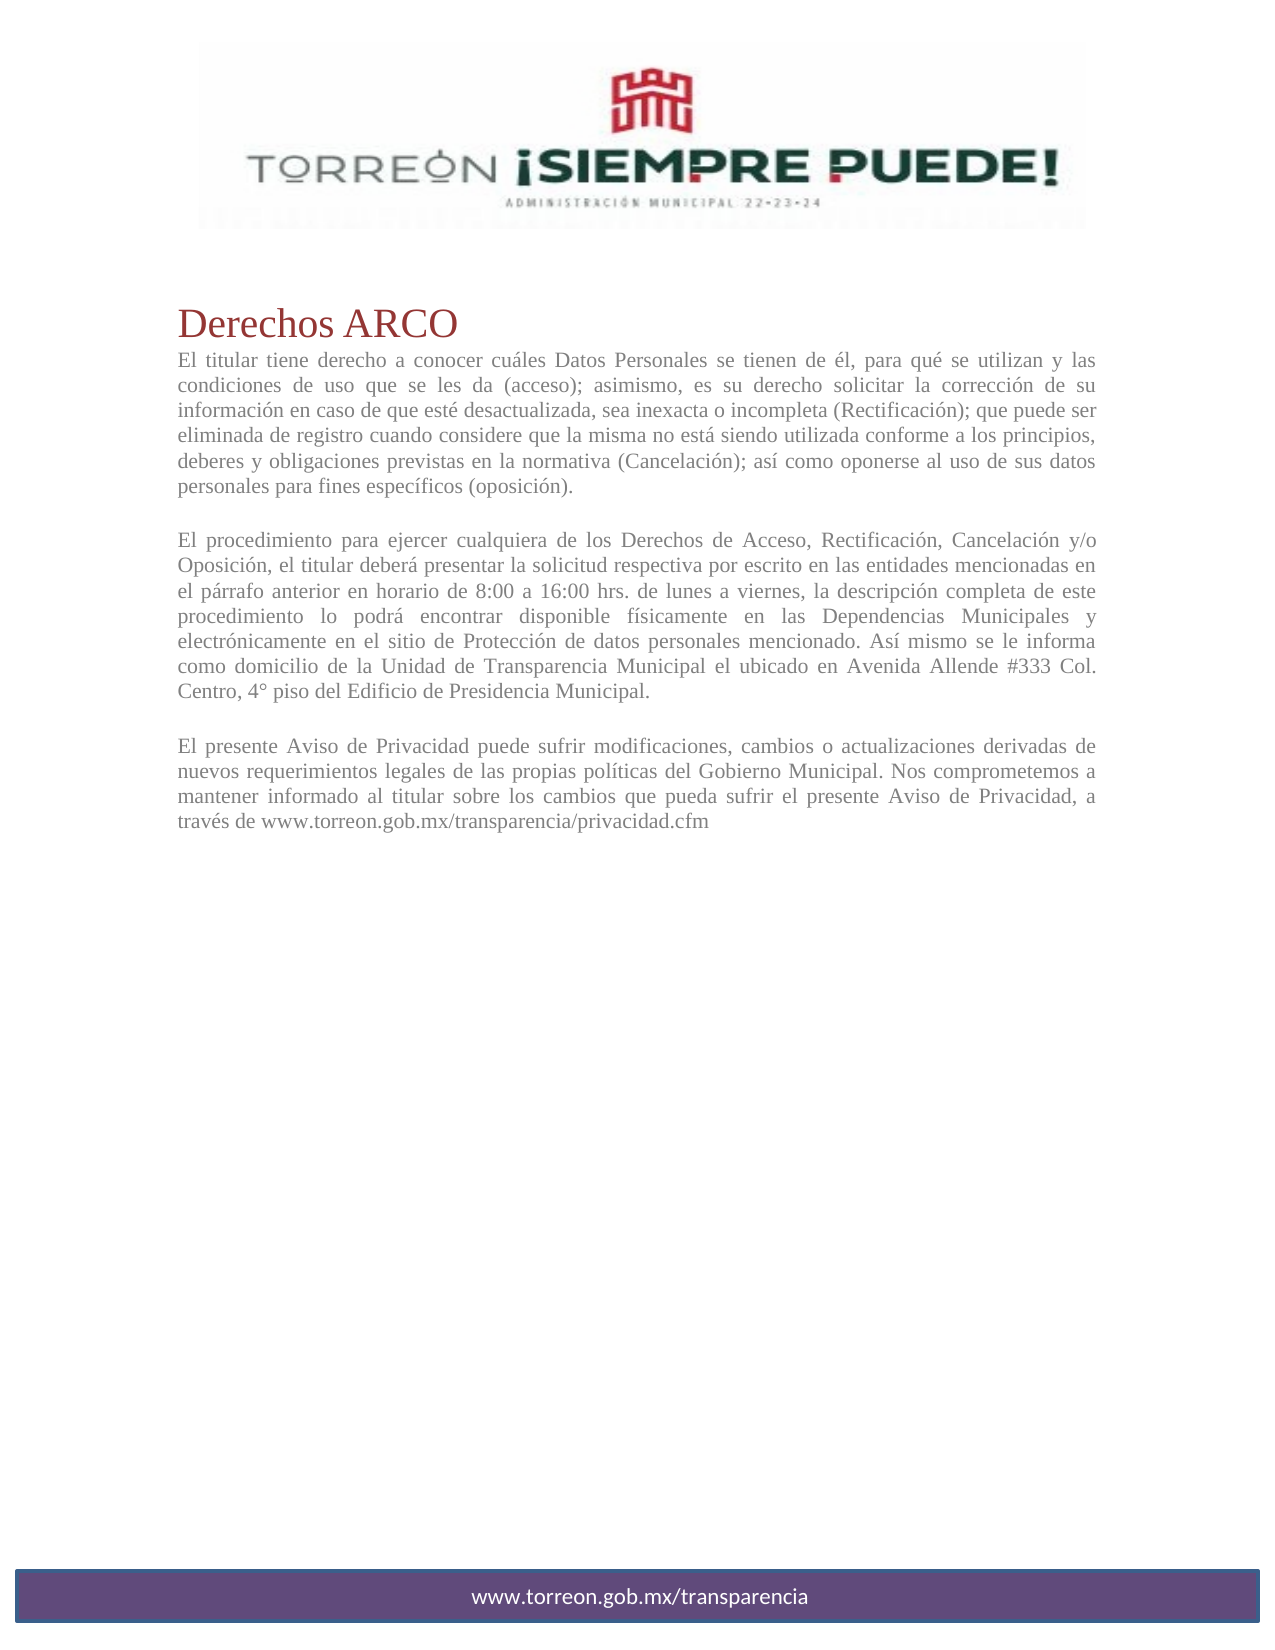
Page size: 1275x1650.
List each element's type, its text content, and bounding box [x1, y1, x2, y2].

text El procedimiento para ejercer cualquiera de los Derechos de Acceso, Rectificación, Cancelación y/o Oposición, el titular deberá presentar la solicitud respectiva por escrito en las entidades mencionadas en el párrafo anterior en horario de 8:00 a 16:00 hrs. de lunes a viernes, la descripción completa de este procedimiento lo podrá encontrar disponible físicamente en las Dependencias Municipales y electrónicamente en el sitio de Protección de datos personales mencionado. Así mismo se le informa como domicilio de la Unidad de Transparencia Municipal el ubicado en Avenida Allende #333 Col. Centro, 4° piso del Edificio de Presidencia Municipal. [177, 527, 1098, 704]
text El titular tiene derecho a conocer cuáles Datos Personales se tienen de él, para qué se utilizan y las condiciones de uso que se les da (acceso); asimismo, es su derecho solicitar la corrección de su información en caso de que esté desactualizada, sea inexacta o incompleta (Rectificación); que puede ser eliminada de registro cuando considere que la misma no está siendo utilizada conforme a los principios, deberes y obligaciones previstas en la normativa (Cancelación); así como oponerse al uso de sus datos personales para fines específicos (oposición). [177, 347, 1098, 498]
text Derechos ARCO [177, 299, 1098, 347]
text El presente Aviso de Privacidad puede sufrir modificaciones, cambios o actualizaciones derivadas de nuevos requerimientos legales de las propias políticas del Gobierno Municipal. Nos comprometemos a mantener informado al titular sobre los cambios que pueda sufrir el presente Aviso de Privacidad, a través de www.torreon.gob.mx/transparencia/privacidad.cfm [177, 733, 1098, 834]
picture [198, 42, 1086, 229]
